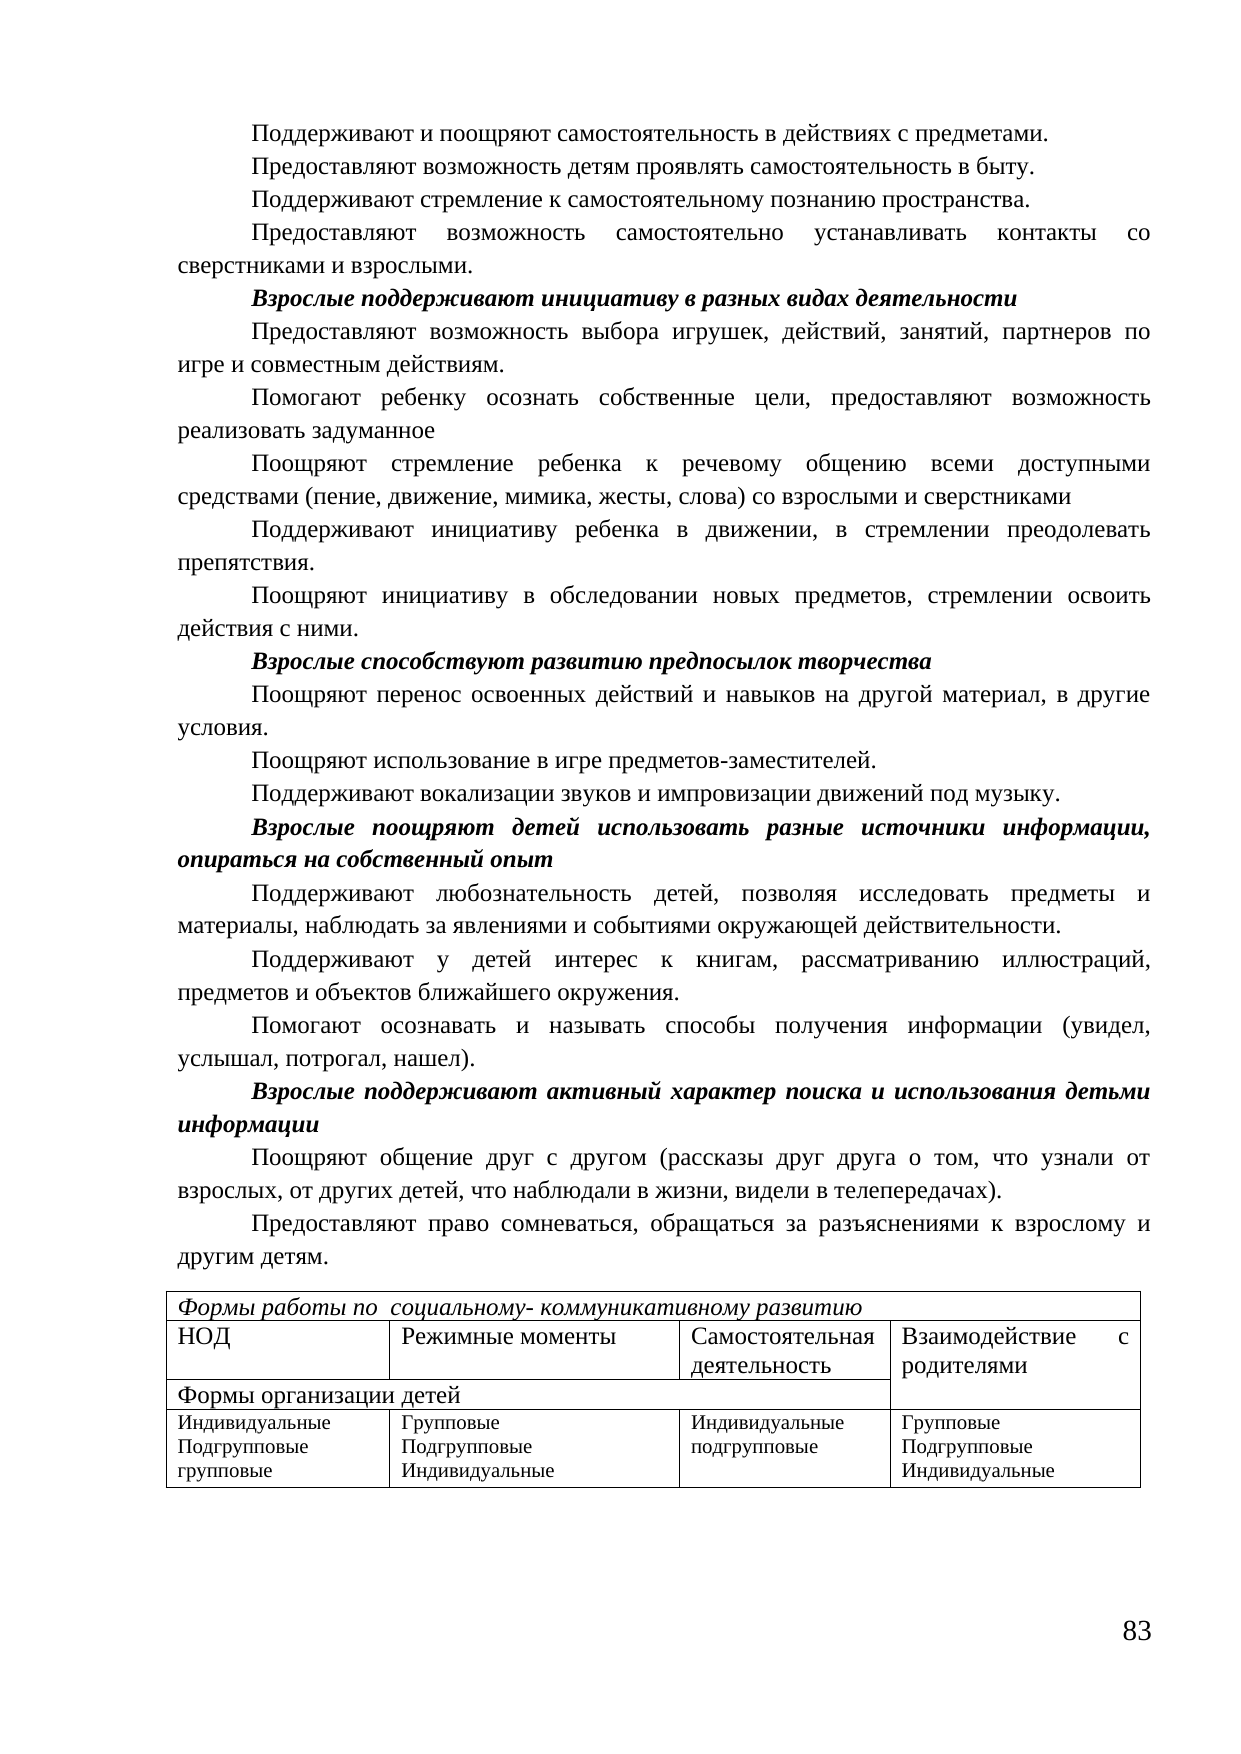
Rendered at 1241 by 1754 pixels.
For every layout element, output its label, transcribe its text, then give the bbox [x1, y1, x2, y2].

text Помогают ребенку осознать собственные цели, предоставляют возможность реализовать задуманное [177, 382, 1152, 444]
table_cell Индивидуальные подгрупповые [680, 1410, 890, 1487]
text Взрослые поощряют детей использовать разные источники информации, опираться на собственный опыт [177, 812, 1152, 873]
table_cell Формы организации детей [167, 1380, 890, 1409]
table_cell НОД [167, 1321, 389, 1379]
text Поощряют стремление ребенка к речевому общению всеми доступными средствами (пение, движение, мимика, жесты, слова) со взрослыми и сверстниками [177, 448, 1152, 510]
text Поддерживают стремление к самостоятельному познанию пространства. [177, 184, 1152, 213]
text Поддерживают инициативу ребенка в движении, в стремлении преодолевать препятствия. [177, 514, 1152, 576]
table_cell Групповые Подгрупповые Индивидуальные [891, 1410, 1140, 1487]
text Поддерживают у детей интерес к книгам, рассматриванию иллюстраций, предметов и объектов ближайшего окружения. [177, 944, 1152, 1005]
text Предоставляют возможность детям проявлять самостоятельность в быту. [177, 151, 1152, 180]
text Предоставляют право сомневаться, обращаться за разъяснениями к взрослому и другим детям. [177, 1208, 1152, 1269]
text Поощряют общение друг с другом (рассказы друг друга о том, что узнали от взрослых, от других детей, что наблюдали в жизни, видели в телепередачах). [177, 1142, 1152, 1203]
text Поощряют перенос освоенных действий и навыков на другой материал, в другие условия. [177, 679, 1152, 741]
table_cell Групповые Подгрупповые Индивидуальные [390, 1410, 679, 1487]
table_cell Индивидуальные Подгрупповые групповые [167, 1410, 389, 1487]
table_cell Режимные моменты [390, 1321, 679, 1379]
text Поддерживают и поощряют самостоятельность в действиях с предметами. [177, 118, 1152, 147]
text Взрослые поддерживают инициативу в разных видах деятельности [177, 283, 1152, 312]
text Предоставляют возможность самостоятельно устанавливать контакты со сверстниками и взрослыми. [177, 217, 1152, 279]
table_cell Взаимодействие с родителями [891, 1321, 1140, 1409]
text Поддерживают вокализации звуков и импровизации движений под музыку. [177, 778, 1152, 807]
table_header Формы работы по социальному- коммуникативному развитию [167, 1292, 1140, 1320]
text Взрослые способствуют развитию предпосылок творчества [177, 646, 1152, 675]
text Поощряют использование в игре предметов-заместителей. [177, 746, 1152, 774]
text Предоставляют возможность выбора игрушек, действий, занятий, партнеров по игре и совместным действиям. [177, 316, 1152, 378]
table_cell Самостоятельная деятельность [680, 1321, 890, 1379]
text Поощряют инициативу в обследовании новых предметов, стремлении освоить действия с ними. [177, 580, 1152, 642]
text Помогают осознавать и называть способы получения информации (увидел, услышал, потрогал, нашел). [177, 1010, 1152, 1071]
text Поддерживают любознательность детей, позволяя исследовать предметы и материалы, наблюдать за явлениями и событиями окружающей действительности. [177, 878, 1152, 939]
text Взрослые поддерживают активный характер поиска и использования детьми информации [177, 1076, 1152, 1137]
